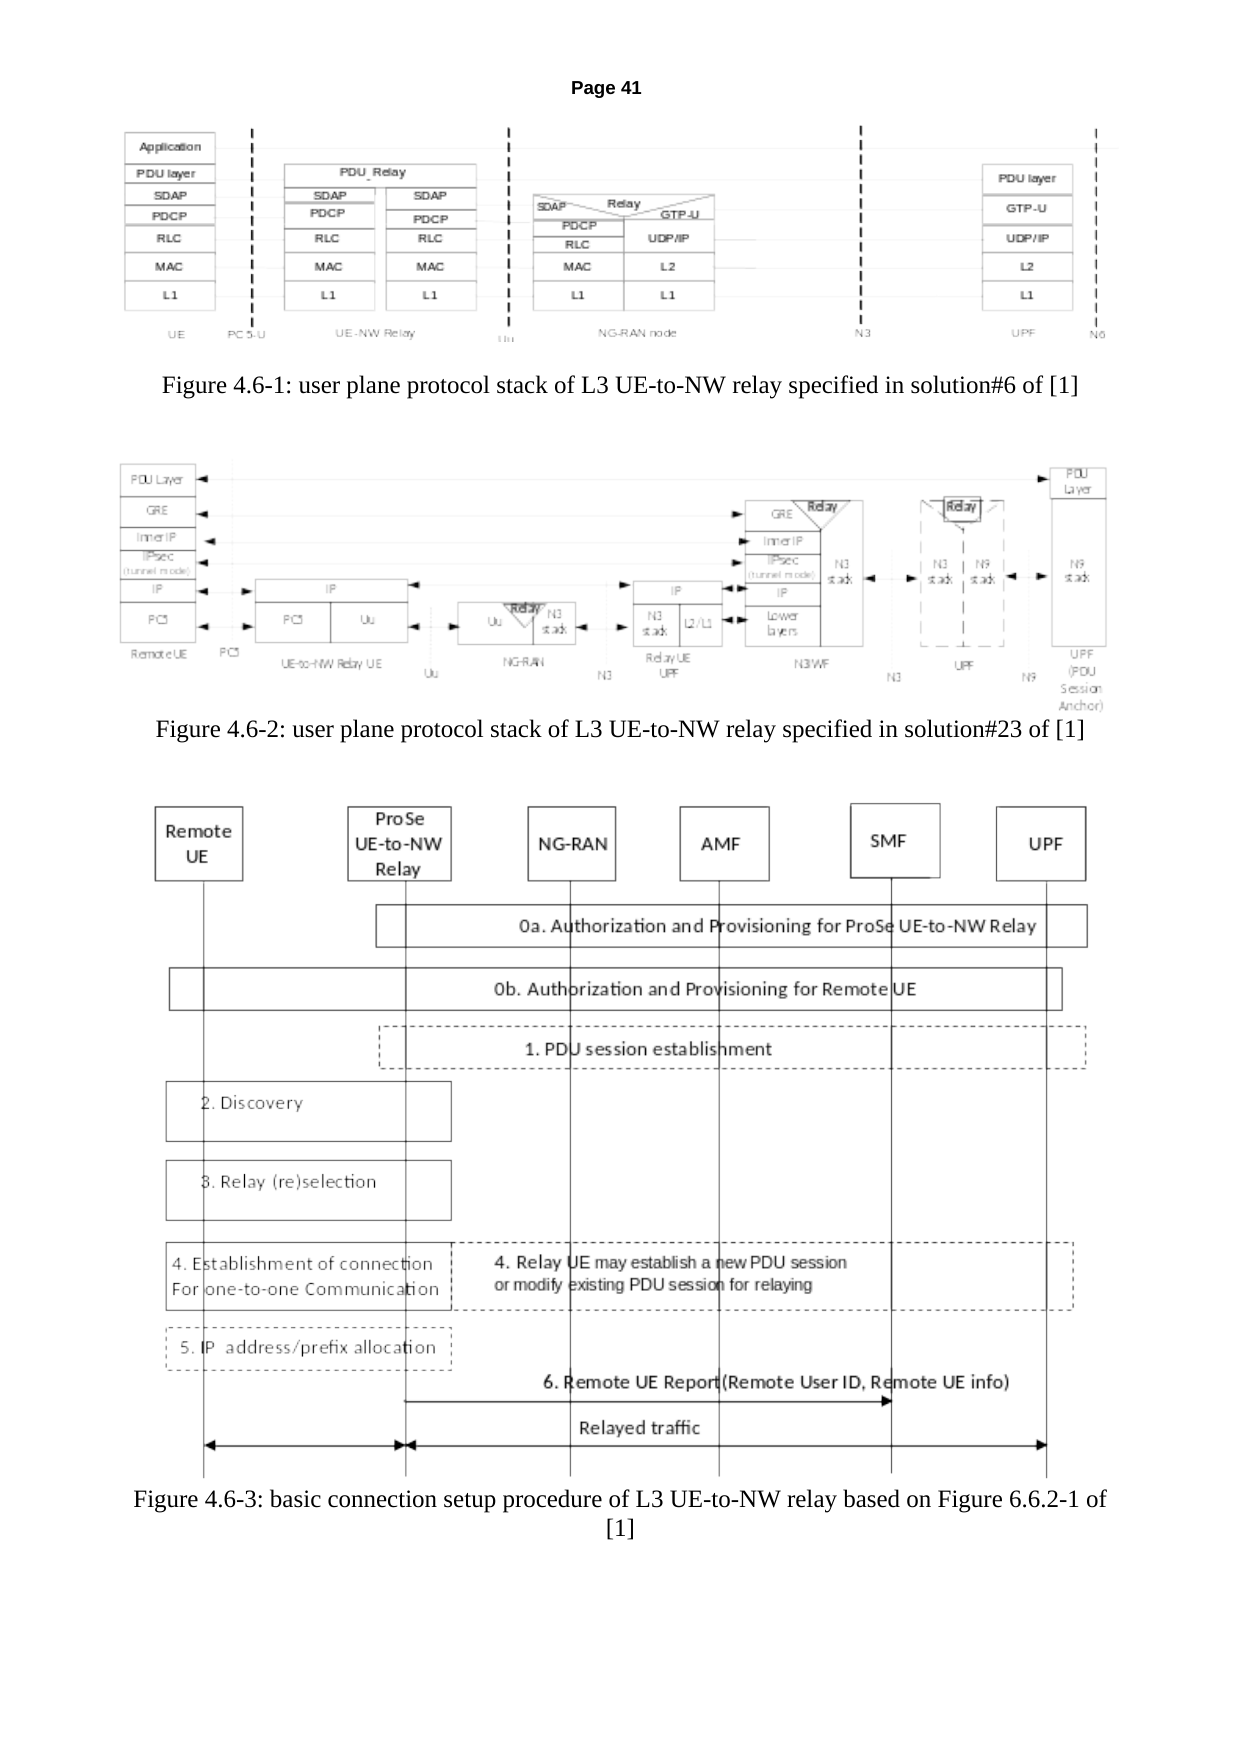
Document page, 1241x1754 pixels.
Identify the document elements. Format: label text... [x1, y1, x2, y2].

text Figure 4.6-3: basic connection setup procedure of L3 UE-to-NW relay based on Figure 6.6.2-1 of [1] [118, 1484, 1122, 1542]
text Figure 4.6-2: user plane protocol stack of L3 UE-to-NW relay specified in solution#23 of [1] [118, 714, 1122, 743]
text Figure 4.6-1: user plane protocol stack of L3 UE-to-NW relay specified in solution#6 of [1] [118, 370, 1122, 399]
